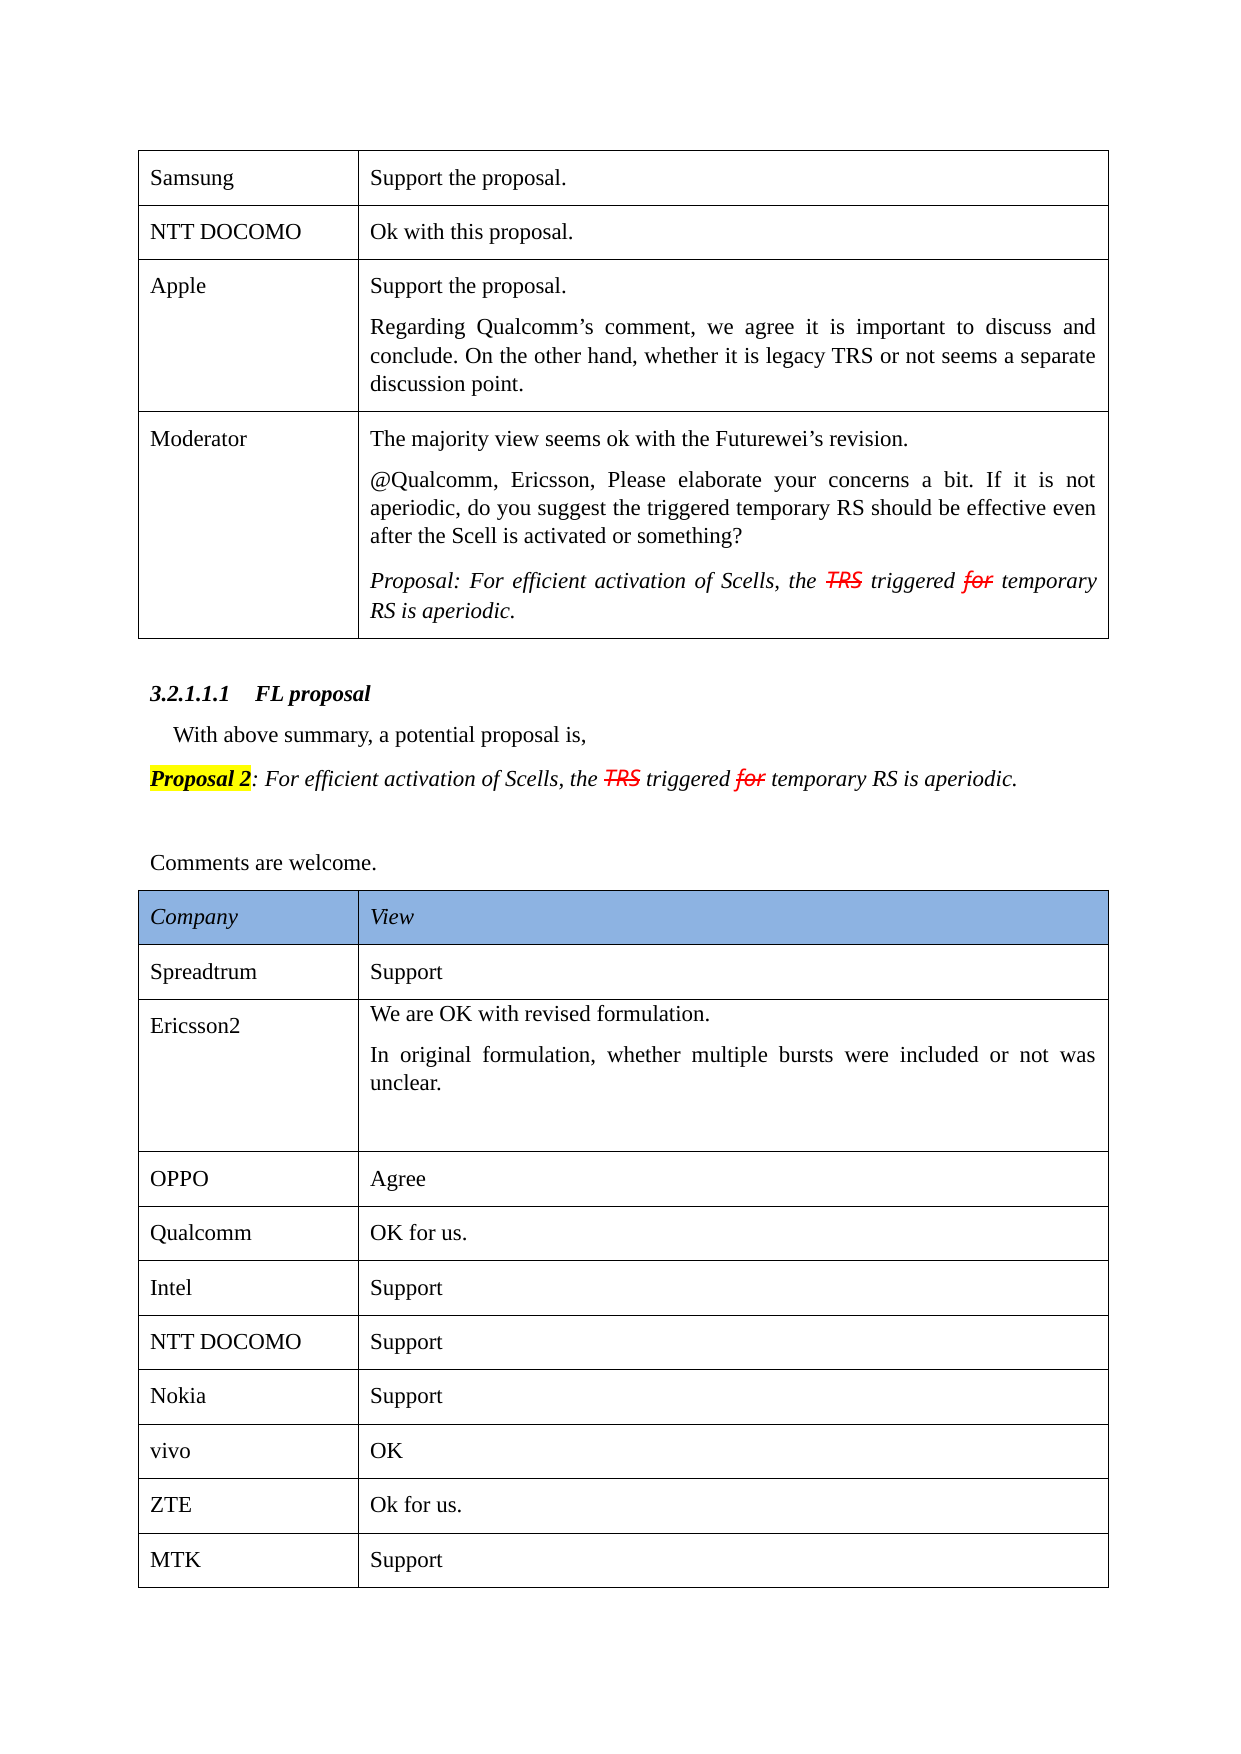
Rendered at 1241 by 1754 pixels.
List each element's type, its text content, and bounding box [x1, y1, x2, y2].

table_cell ZTE [139, 1479, 358, 1532]
table_cell Support the proposal. Regarding Qualcomm’s comment, we agree it is important to discuss and conclude. On the other hand, whether it is legacy TRS or not seems a separate discussion point. [359, 260, 1108, 411]
table_cell Samsung [139, 151, 358, 204]
table_cell Support [359, 1261, 1108, 1314]
table_cell Apple [139, 260, 358, 411]
table_cell Nokia [139, 1370, 358, 1423]
table_cell Qualcomm [139, 1207, 358, 1260]
table_cell Support [359, 1534, 1108, 1587]
table_cell NTT DOCOMO [139, 206, 358, 259]
table_cell Ok with this proposal. [359, 206, 1108, 259]
subtitle FL proposal [150, 680, 1120, 706]
table_cell Agree [359, 1152, 1108, 1206]
table_cell Support [359, 1316, 1108, 1369]
text With above summary, a potential proposal is, [173, 721, 1120, 747]
table_cell Moderator [139, 412, 358, 638]
table_cell Ericsson2 [139, 1000, 358, 1151]
table_cell The majority view seems ok with the Futurewei’s revision. @Qualcomm, Ericsson, Please elaborate your concerns a bit. If it is not aperiodic, do you suggest the triggered temporary RS should be effective even after the Scell is activated or something? Proposal: For efficient activation of Scells, the TRS triggered for temporary RS is aperiodic. [359, 412, 1108, 638]
table_cell Support [359, 1370, 1108, 1423]
table_cell Support [359, 945, 1108, 999]
text Comments are welcome. [150, 849, 1120, 875]
table_cell MTK [139, 1534, 358, 1587]
table_header Company [139, 891, 358, 944]
table_cell vivo [139, 1425, 358, 1478]
table_cell Ok for us. [359, 1479, 1108, 1532]
table_header View [359, 891, 1108, 944]
table_cell OK [359, 1425, 1108, 1478]
table_cell OK for us. [359, 1207, 1108, 1260]
table_cell NTT DOCOMO [139, 1316, 358, 1369]
table_cell OPPO [139, 1152, 358, 1206]
table_cell Spreadtrum [139, 945, 358, 999]
text Proposal 2: For efficient activation of Scells, the TRS triggered for temporary RS is aperiodic. [150, 762, 1120, 793]
table_cell Support the proposal. [359, 151, 1108, 204]
table_cell We are OK with revised formulation. In original formulation, whether multiple bursts were included or not was unclear. [359, 1000, 1108, 1151]
table_cell Intel [139, 1261, 358, 1314]
